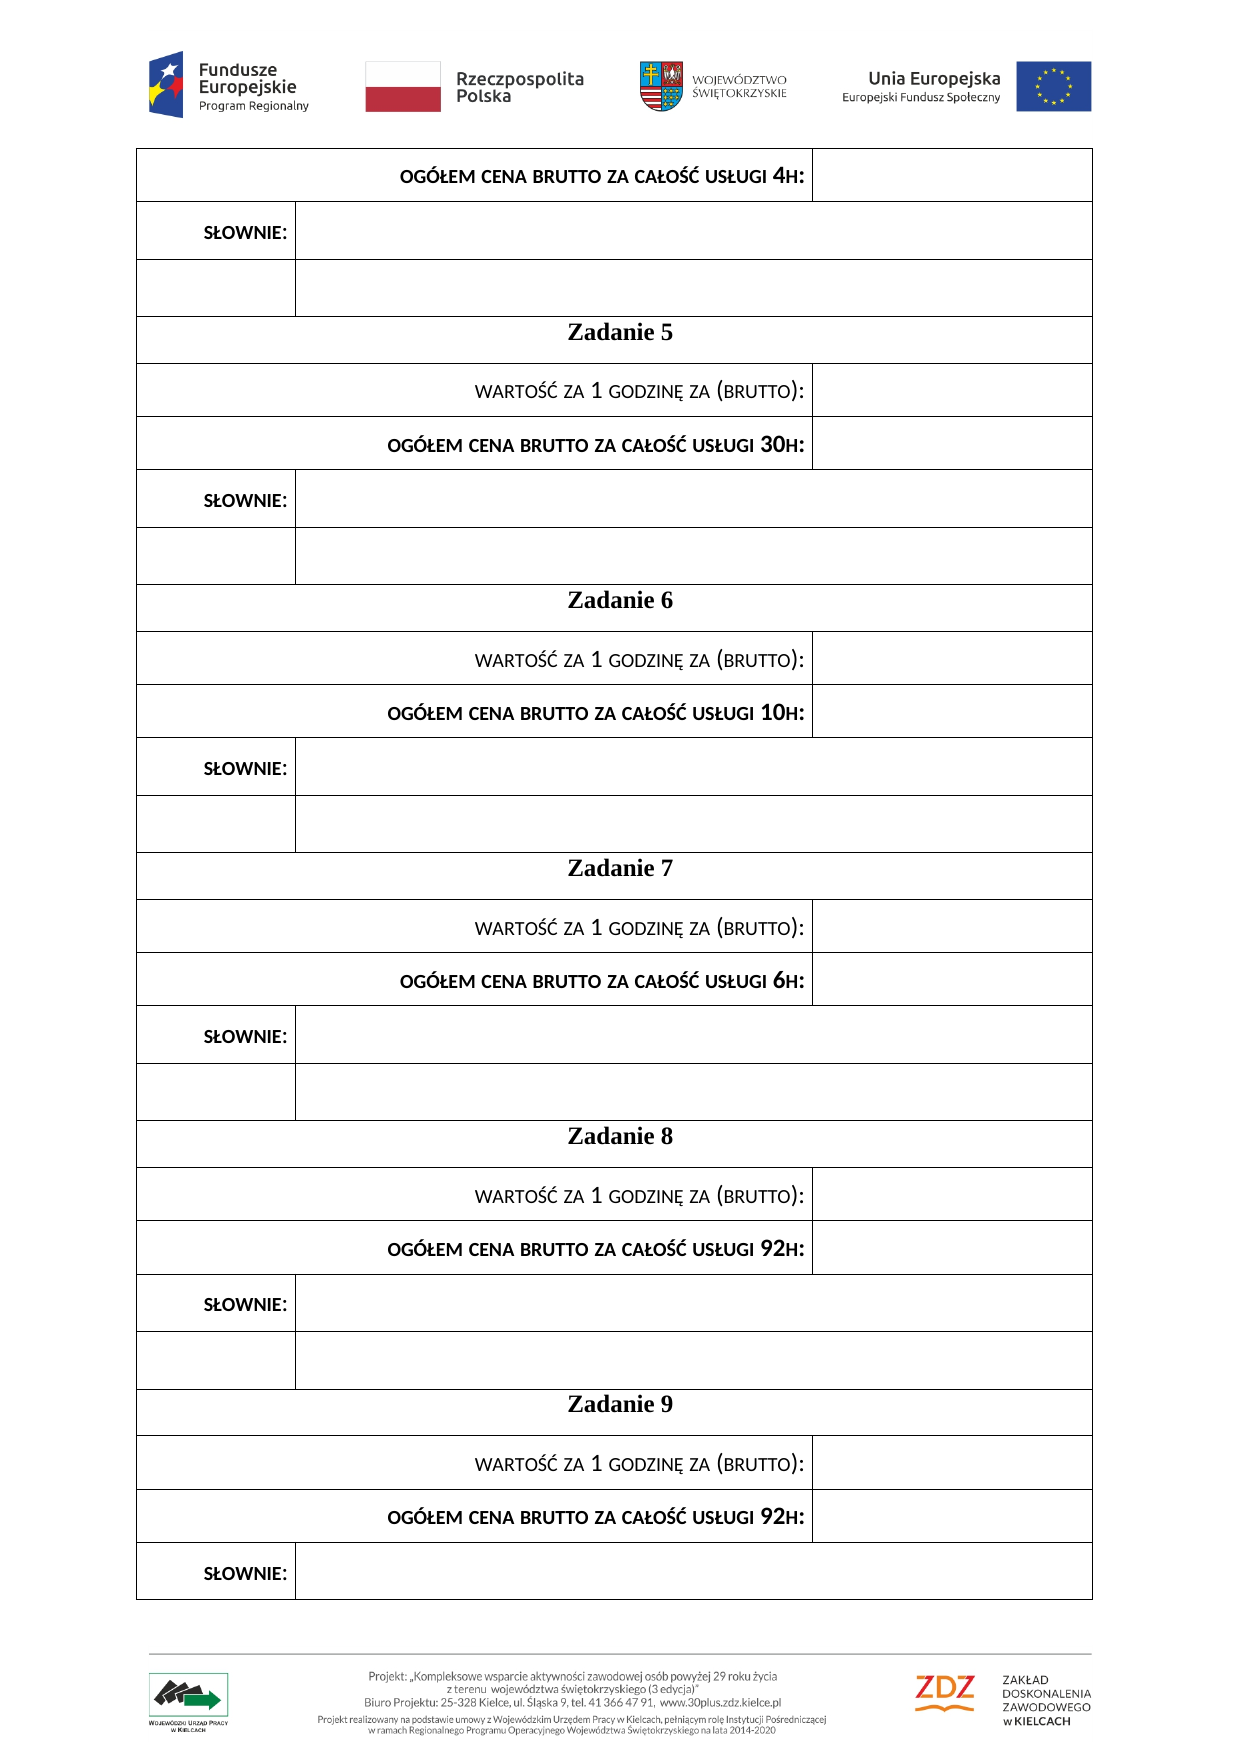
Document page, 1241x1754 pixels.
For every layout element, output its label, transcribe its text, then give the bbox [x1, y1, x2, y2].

table_cell [296, 260, 1092, 316]
table_cell ogółem cena brutto za całość usługi 4h: [137, 149, 812, 201]
table_cell Zadanie 8 [137, 1121, 1092, 1167]
table_cell [813, 1436, 1092, 1488]
table_cell słownie: [137, 1543, 295, 1599]
table_cell ogółem cena brutto za całość usługi 6h: [137, 953, 812, 1005]
table_cell [813, 417, 1092, 469]
table_cell [813, 632, 1092, 684]
table_cell [137, 528, 295, 584]
table_cell słownie: [137, 202, 295, 258]
table_cell wartość za 1 godzinę za (brutto): [137, 1436, 812, 1488]
table_cell słownie: [137, 1275, 295, 1331]
table_cell [813, 953, 1092, 1005]
table_cell [137, 796, 295, 852]
table_cell [813, 149, 1092, 201]
table_cell wartość za 1 godzinę za (brutto): [137, 900, 812, 952]
table_cell [137, 1064, 295, 1120]
table_cell słownie: [137, 1006, 295, 1063]
table_cell ogółem cena brutto za całość usługi 30h: [137, 417, 812, 469]
table_cell Zadanie 9 [137, 1390, 1092, 1435]
table_cell [813, 1221, 1092, 1273]
table_cell [813, 364, 1092, 416]
table_cell [296, 202, 1092, 258]
table_cell wartość za 1 godzinę za (brutto): [137, 364, 812, 416]
picture [147, 1645, 1093, 1744]
table_cell [813, 1168, 1092, 1220]
table_cell [296, 796, 1092, 852]
table_cell wartość za 1 godzinę za (brutto): [137, 632, 812, 684]
table_cell [296, 738, 1092, 795]
table_cell [813, 900, 1092, 952]
table_cell [813, 1490, 1092, 1542]
table_cell Zadanie 7 [137, 853, 1092, 899]
table_cell [296, 1275, 1092, 1331]
table_cell słownie: [137, 738, 295, 795]
table_cell [137, 1332, 295, 1388]
table_cell wartość za 1 godzinę za (brutto): [137, 1168, 812, 1220]
table_cell Zadanie 5 [137, 317, 1092, 363]
table_cell [296, 528, 1092, 584]
table_cell ogółem cena brutto za całość usługi 92h: [137, 1221, 812, 1273]
table_cell [296, 1006, 1092, 1063]
table_cell [296, 470, 1092, 527]
table_cell [296, 1332, 1092, 1388]
table_cell słownie: [137, 470, 295, 527]
table_cell [296, 1064, 1092, 1120]
table_cell [296, 1543, 1092, 1599]
table_cell ogółem cena brutto za całość usługi 10h: [137, 685, 812, 737]
table_cell Zadanie 6 [137, 585, 1092, 631]
table_cell [813, 685, 1092, 737]
picture [147, 29, 1093, 148]
table_cell ogółem cena brutto za całość usługi 92h: [137, 1490, 812, 1542]
table_cell [137, 260, 295, 316]
